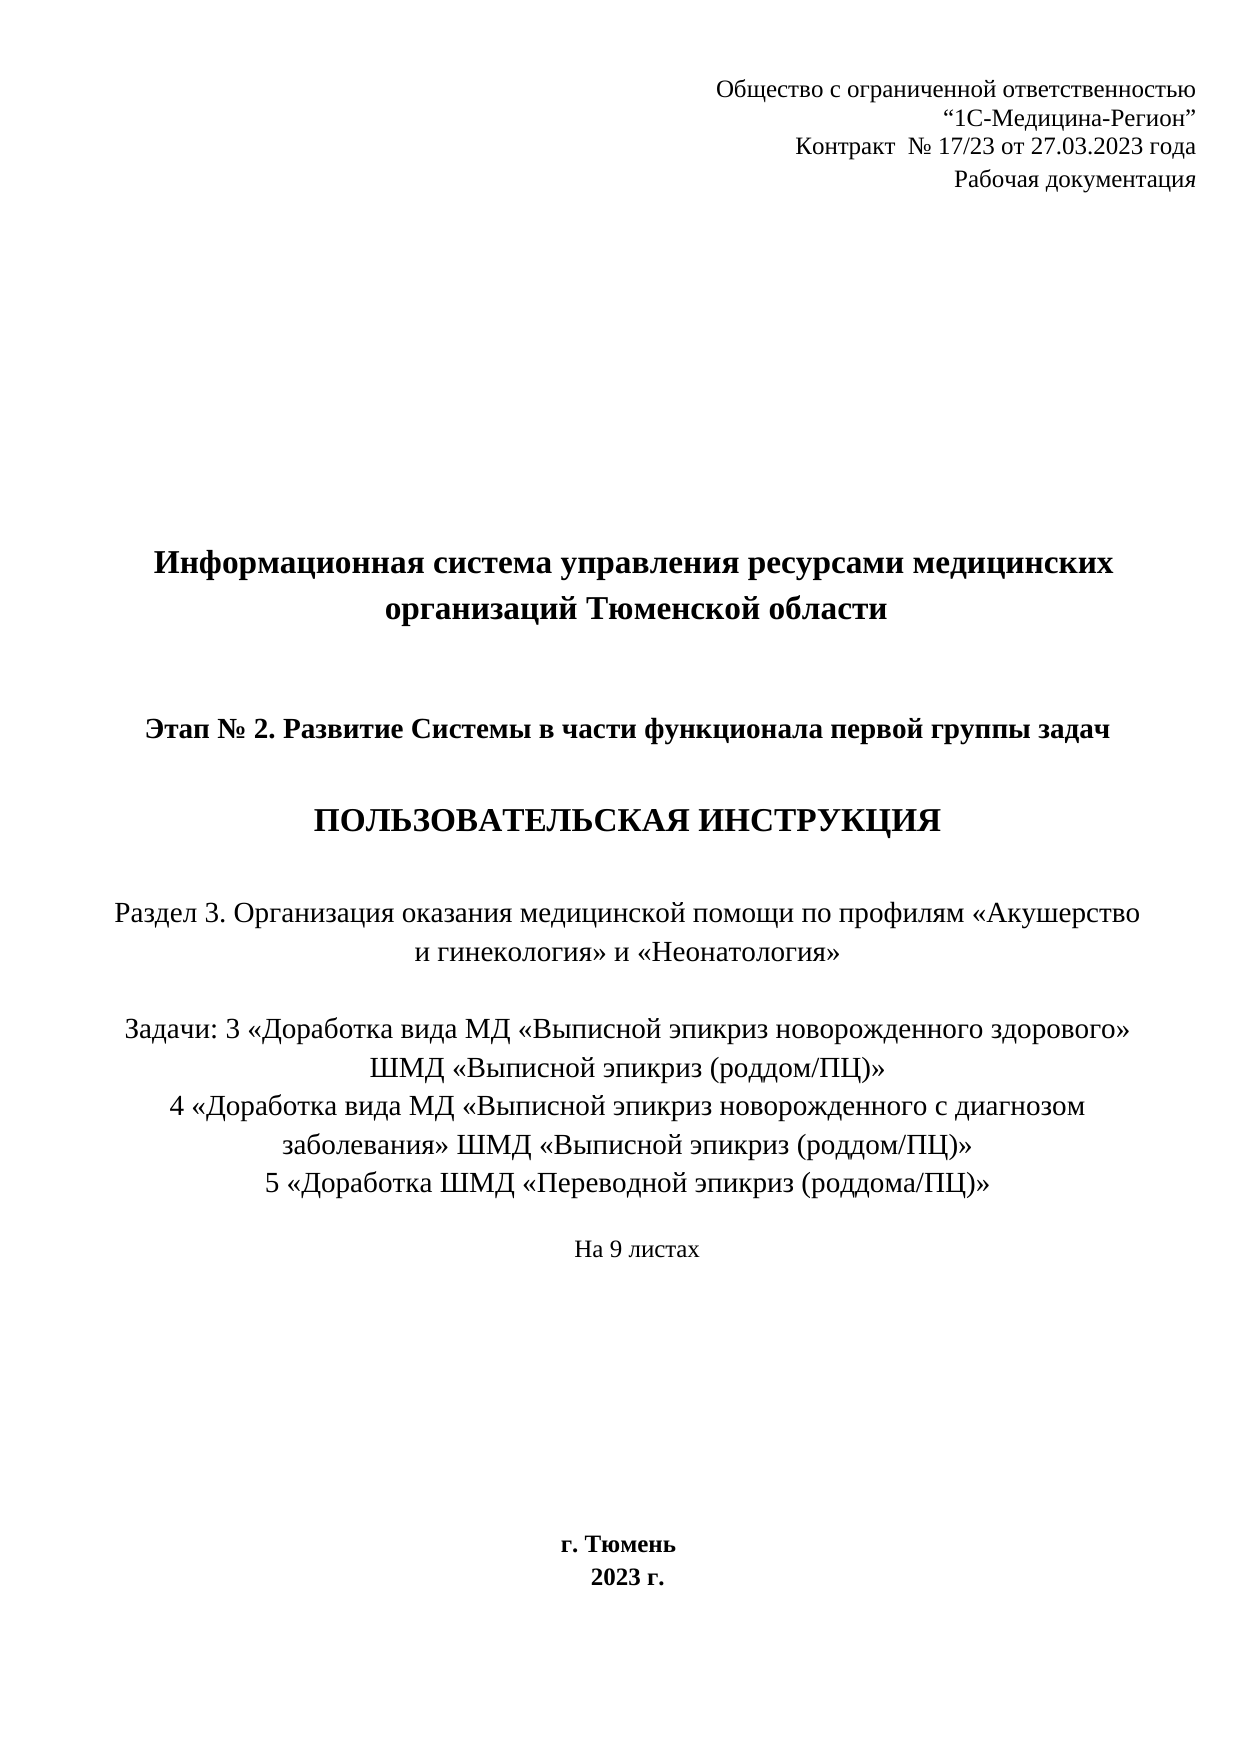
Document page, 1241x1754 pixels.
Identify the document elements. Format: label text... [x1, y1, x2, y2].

text Задачи: 3 «Доработка вида МД «Выписной эпикриз новорожденного здорового» ШМД «Выписной эпикриз (роддом/ПЦ)» [103, 1011, 1152, 1083]
text 2023 г. [103, 1562, 1152, 1590]
text На 9 листах [103, 1234, 1152, 1263]
text Рабочая документация [74, 164, 1196, 193]
text 5 «Доработка ШМД «Переводной эпикриз (роддома/ПЦ)» [103, 1165, 1152, 1199]
text Контракт № 17/23 от 27.03.2023 года [103, 131, 1196, 160]
text “1С-Медицина-Регион” [103, 103, 1196, 131]
text г. Тюмень [74, 1529, 1152, 1557]
text Общество с ограниченной ответственностью [92, 74, 1196, 103]
text ПОЛЬЗОВАТЕЛЬСКАЯ ИНСТРУКЦИЯ [103, 801, 1152, 839]
text 4 «Доработка вида МД «Выписной эпикриз новорожденного с диагнозом заболевания» ШМД «Выписной эпикриз (роддом/ПЦ)» [103, 1088, 1152, 1160]
table_header Информационная система управления ресурсами медицинских организаций Тюменской области [103, 525, 1152, 681]
text Раздел 3. Организация оказания медицинской помощи по профилям «Акушерство и гинекология» и «Неонатология» [103, 896, 1152, 968]
text Этап № 2. Развитие Системы в части функционала первой группы задач [103, 711, 1152, 744]
